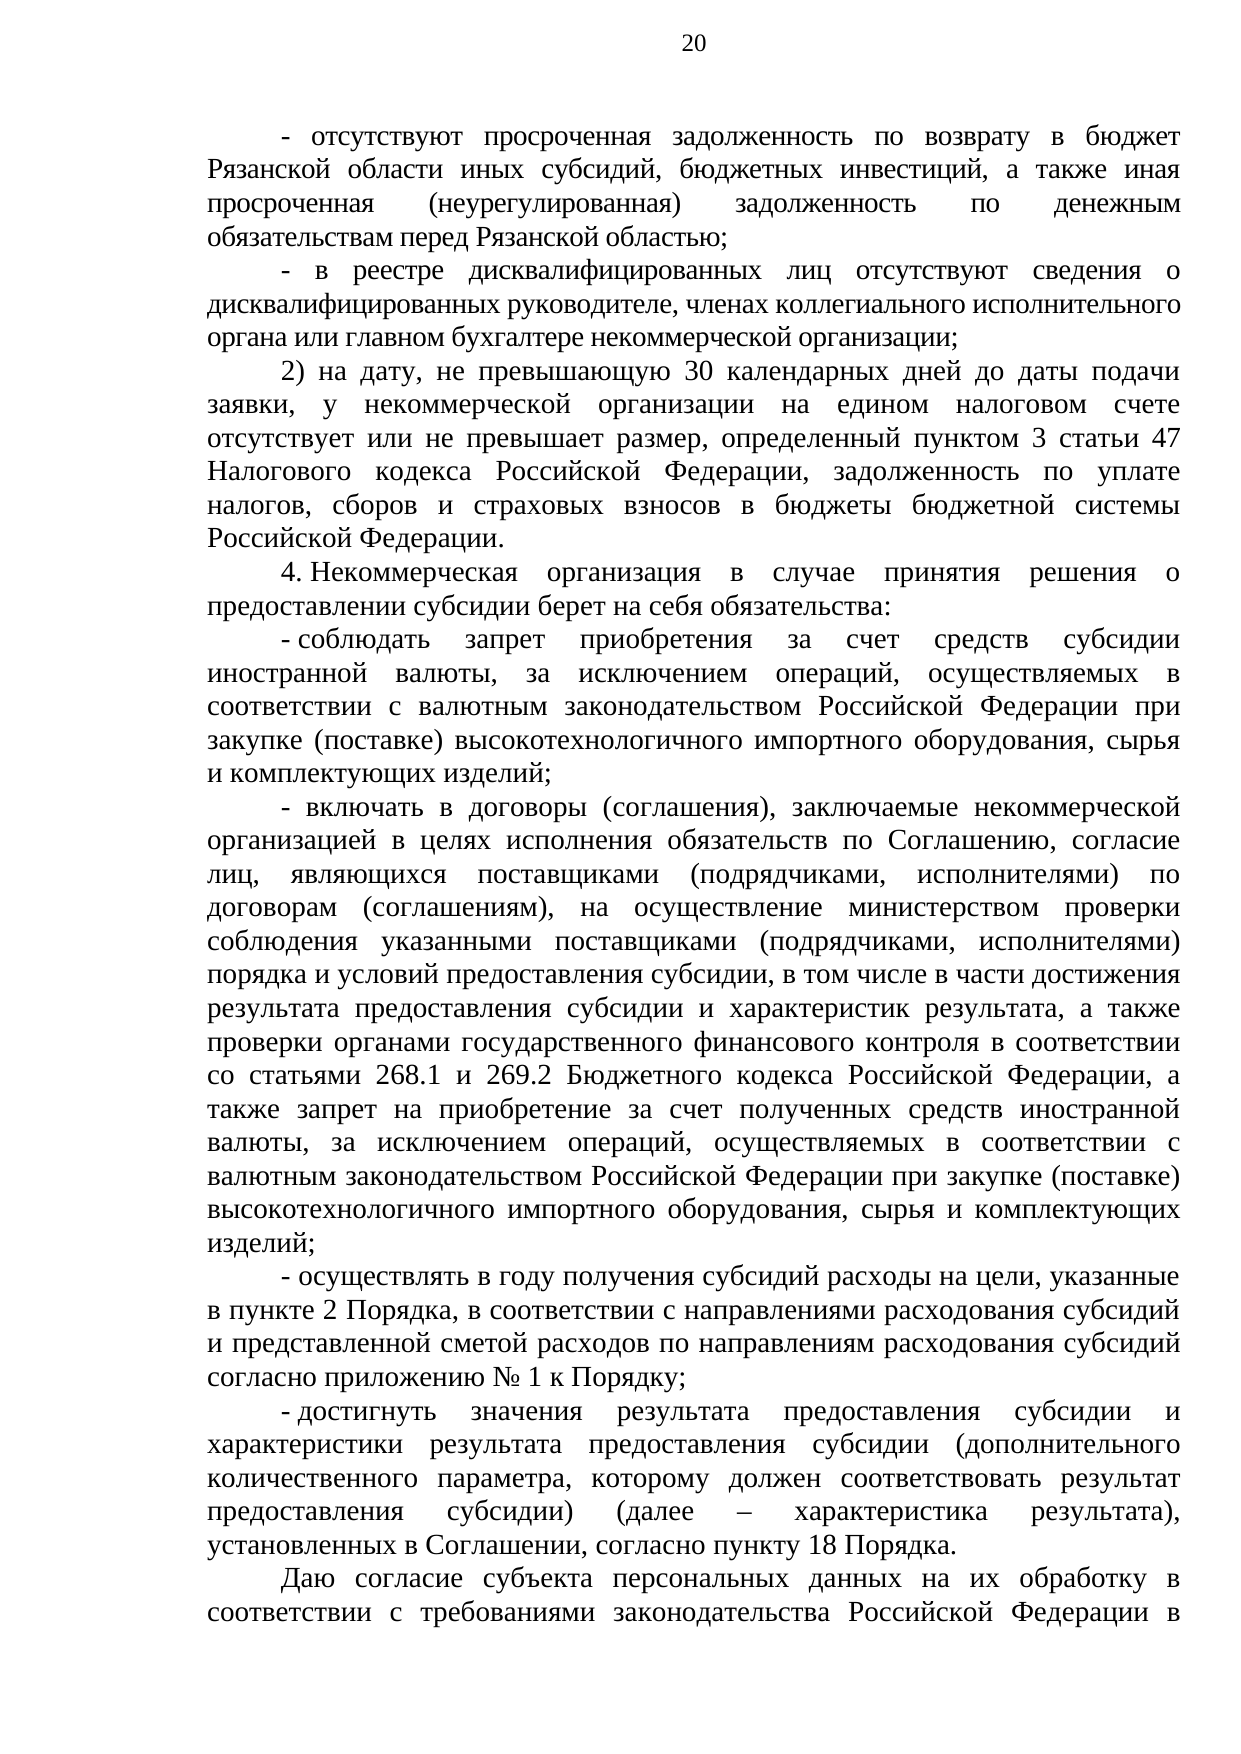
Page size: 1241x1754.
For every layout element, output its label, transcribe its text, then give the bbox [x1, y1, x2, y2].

text - в реестре дисквалифицированных лиц отсутствуют сведения о дисквалифицированных руководителе, членах коллегиального исполнительного органа или главном бухгалтере некоммерческой организации; [207, 252, 1181, 353]
text - включать в договоры (соглашения), заключаемые некоммерческой организацией в целях исполнения обязательств по Соглашению, согласие лиц, являющихся поставщиками (подрядчиками, исполнителями) по договорам (соглашениям), на осуществление министерством проверки соблюдения указанными поставщиками (подрядчиками, исполнителями) порядка и условий предоставления субсидии, в том числе в части достижения результата предоставления субсидии и характеристик результата, а также проверки органами государственного финансового контроля в соответствии со статьями 268.1 и 269.2 Бюджетного кодекса Российской Федерации, а также запрет на приобретение за счет полученных средств иностранной валюты, за исключением операций, осуществляемых в соответствии с валютным законодательством Российской Федерации при закупке (поставке) высокотехнологичного импортного оборудования, сырья и комплектующих изделий; [207, 789, 1181, 1258]
text 4. Некоммерческая организация в случае принятия решения о предоставлении субсидии берет на себя обязательства: [207, 554, 1181, 621]
text 2) на дату, не превышающую 30 календарных дней до даты подачи заявки, у некоммерческой организации на едином налоговом счете отсутствует или не превышает размер, определенный пунктом 3 статьи 47 Налогового кодекса Российской Федерации, задолженность по уплате налогов, сборов и страховых взносов в бюджеты бюджетной системы Российской Федерации. [207, 353, 1181, 554]
text - отсутствуют просроченная задолженность по возврату в бюджет Рязанской области иных субсидий, бюджетных инвестиций, а также иная просроченная (неурегулированная) задолженность по денежным обязательствам перед Рязанской областью; [207, 118, 1181, 252]
text - осуществлять в году получения субсидий расходы на цели, указанные в пункте 2 Порядка, в соответствии с направлениями расходования субсидий и представленной сметой расходов по направлениям расходования субсидий согласно приложению № 1 к Порядку; [207, 1258, 1181, 1393]
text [207, 1560, 1181, 1627]
text - соблюдать запрет приобретения за счет средств субсидии иностранной валюты, за исключением операций, осуществляемых в соответствии с валютным законодательством Российской Федерации при закупке (поставке) высокотехнологичного импортного оборудования, сырья и комплектующих изделий; [207, 621, 1181, 789]
text - достигнуть значения результата предоставления субсидии и характеристики результата предоставления субсидии (дополнительного количественного параметра, которому должен соответствовать результат предоставления субсидии) (далее – характеристика результата), установленных в Соглашении, согласно пункту 18 Порядка. [207, 1393, 1181, 1560]
